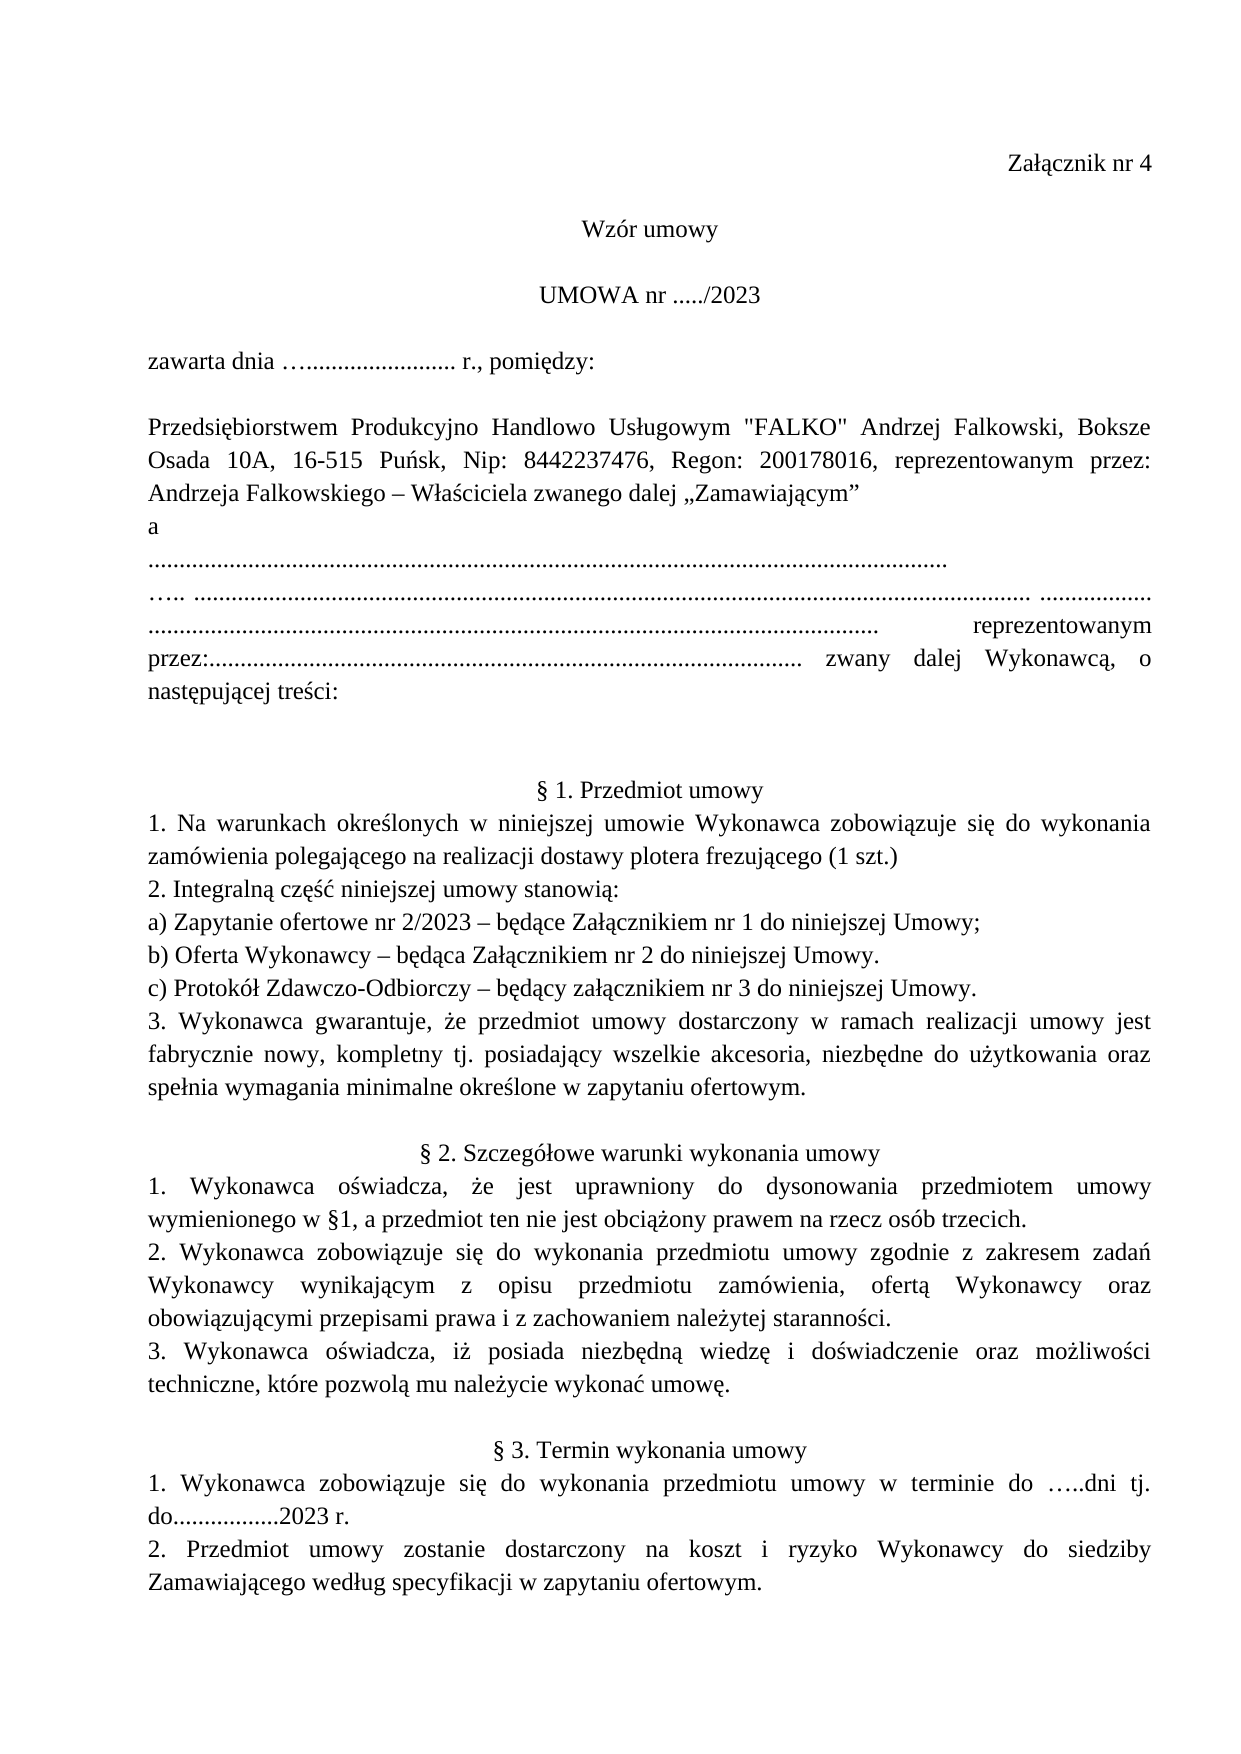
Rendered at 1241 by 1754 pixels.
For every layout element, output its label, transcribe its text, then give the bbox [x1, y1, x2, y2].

text Załącznik nr 4 [148, 148, 1152, 176]
text Przedsiębiorstwem Produkcyjno Handlowo Usługowym "FALKO" Andrzej Falkowski, Boksze Osada 10A, 16-515 Puńsk, Nip: 8442237476, Regon: 200178016, reprezentowanym przez: Andrzeja Falkowskiego – Właściciela zwanego dalej „Zamawiającym” [148, 412, 1152, 507]
text 3. Wykonawca oświadcza, iż posiada niezbędną wiedzę i doświadczenie oraz możliwości techniczne, które pozwolą mu należycie wykonać umowę. [148, 1336, 1152, 1398]
text zawarta dnia …........................ r., pomiędzy: [148, 346, 1152, 374]
text 3. Wykonawca gwarantuje, że przedmiot umowy dostarczony w ramach realizacji umowy jest fabrycznie nowy, kompletny tj. posiadający wszelkie akcesoria, niezbędne do użytkowania oraz spełnia wymagania minimalne określone w zapytaniu ofertowym. [148, 1006, 1152, 1101]
text 1. Na warunkach określonych w niniejszej umowie Wykonawca zobowiązuje się do wykonania zamówienia polegającego na realizacji dostawy plotera frezującego (1 szt.) [148, 808, 1152, 870]
text 2. Przedmiot umowy zostanie dostarczony na koszt i ryzyko Wykonawcy do siedziby Zamawiającego według specyfikacji w zapytaniu ofertowym. [148, 1534, 1152, 1596]
text UMOWA nr ...../2023 [148, 280, 1152, 308]
text a [148, 511, 1152, 539]
text b) Oferta Wykonawcy – będąca Załącznikiem nr 2 do niniejszej Umowy. [148, 940, 1152, 969]
text 2. Integralną część niniejszej umowy stanowią: [148, 874, 1152, 903]
text § 3. Termin wykonania umowy [148, 1435, 1152, 1464]
text a) Zapytanie ofertowe nr 2/2023 – będące Załącznikiem nr 1 do niniejszej Umowy; [148, 907, 1152, 936]
text 1. Wykonawca oświadcza, że jest uprawniony do dysonowania przedmiotem umowy wymienionego w §1, a przedmiot ten nie jest obciążony prawem na rzecz osób trzecich. [148, 1171, 1152, 1233]
text ................................................................................................................................….. ...................................................................................................................................... ....................................................................................................................................... reprezentowanym przez:............................................................................................... zwany dalej Wykonawcą, o następującej treści: [148, 544, 1152, 705]
text 1. Wykonawca zobowiązuje się do wykonania przedmiotu umowy w terminie do …..dni tj. do.................2023 r. [148, 1468, 1152, 1530]
text § 2. Szczegółowe warunki wykonania umowy [148, 1138, 1152, 1167]
text c) Protokół Zdawczo-Odbiorczy – będący załącznikiem nr 3 do niniejszej Umowy. [148, 973, 1152, 1002]
text 2. Wykonawca zobowiązuje się do wykonania przedmiotu umowy zgodnie z zakresem zadań Wykonawcy wynikającym z opisu przedmiotu zamówienia, ofertą Wykonawcy oraz obowiązującymi przepisami prawa i z zachowaniem należytej staranności. [148, 1237, 1152, 1332]
text § 1. Przedmiot umowy [148, 775, 1152, 804]
text Wzór umowy [148, 214, 1152, 242]
